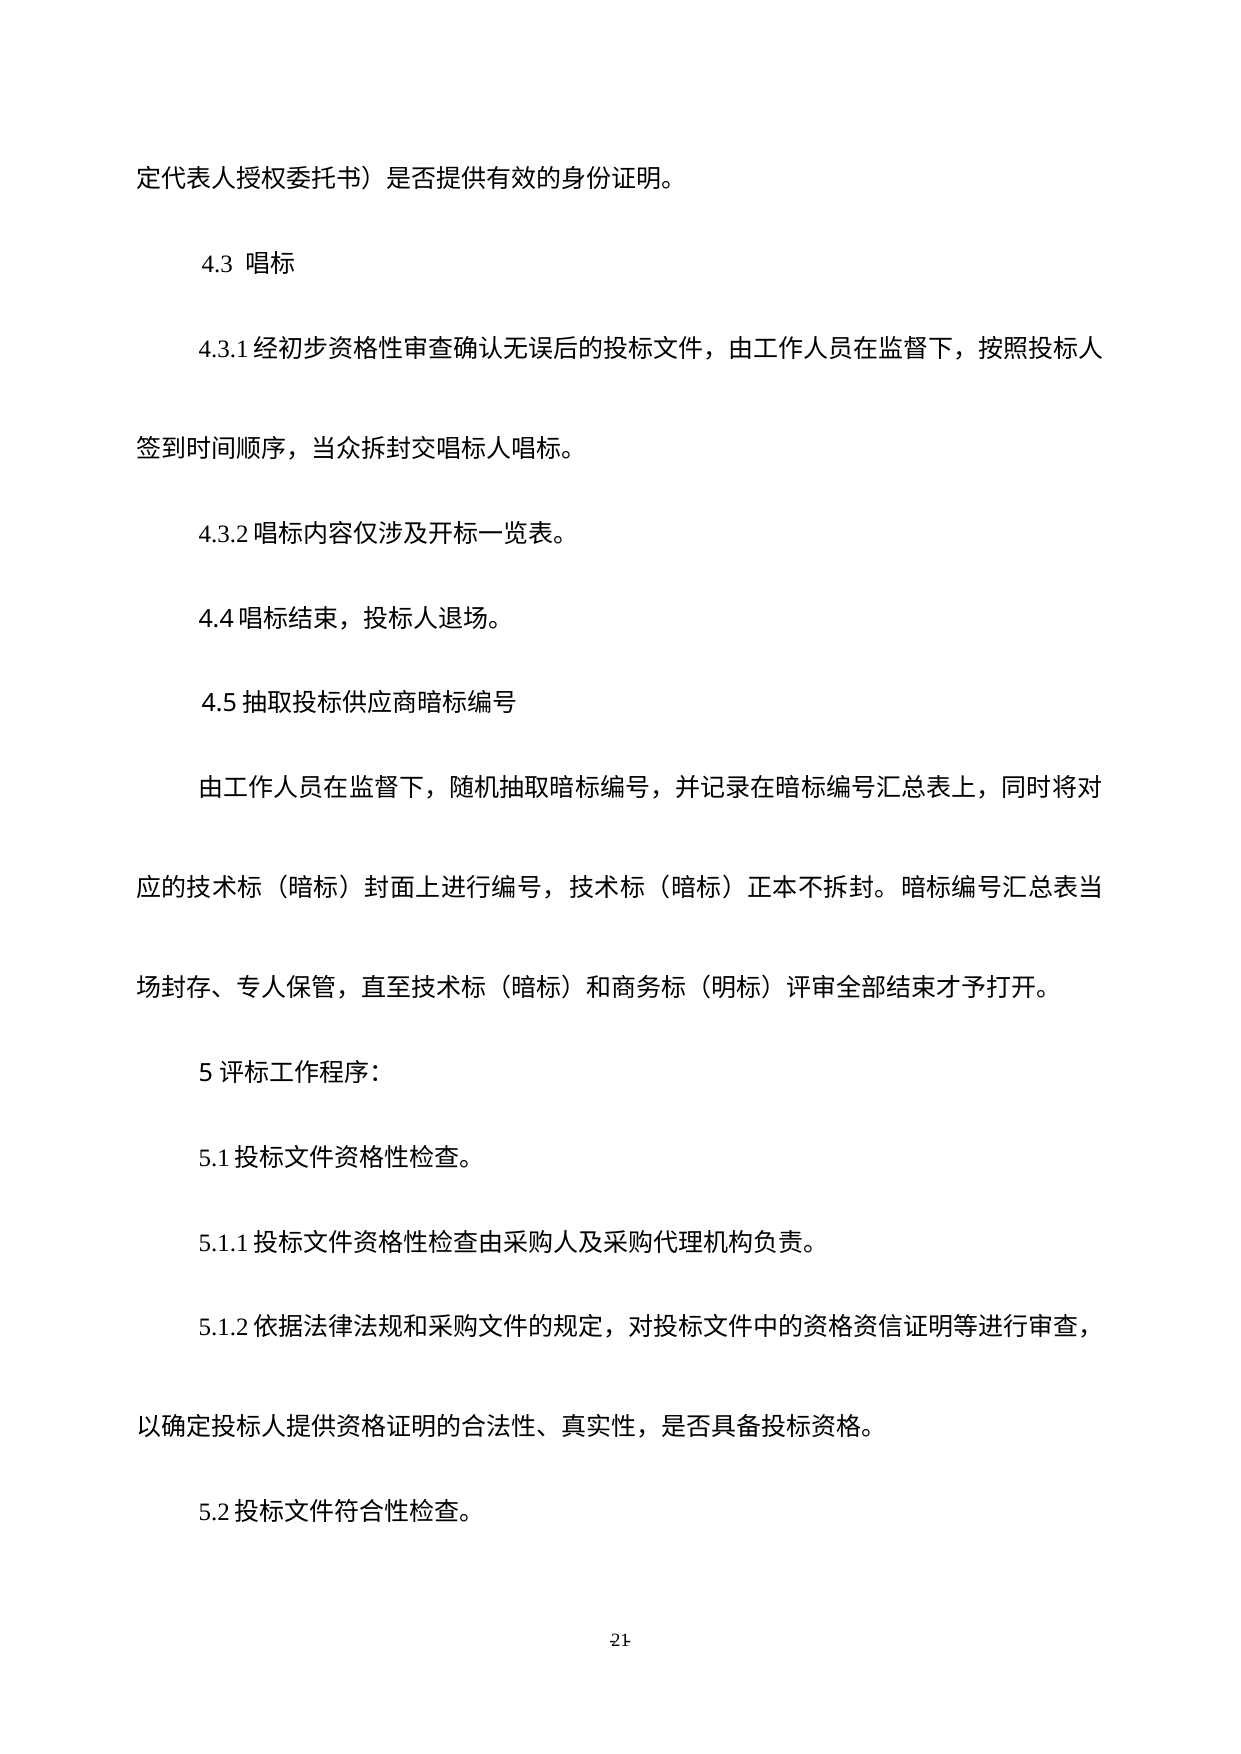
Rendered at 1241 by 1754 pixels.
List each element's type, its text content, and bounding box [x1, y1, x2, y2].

text 4.3.1经初步资格性审查确认无误后的投标文件，由工作人员在监督下，按照投标人签到时间顺序，当众拆封交唱标人唱标。 [136, 313, 1104, 480]
text 由工作人员在监督下，随机抽取暗标编号，并记录在暗标编号汇总表上，同时将对应的技术标（暗标）封面上进行编号，技术标（暗标）正本不拆封。暗标编号汇总表当场封存、专人保管，直至技术标（暗标）和商务标（明标）评审全部结束才予打开。 [136, 752, 1104, 1019]
text 5.2投标文件符合性检查。 [136, 1476, 1104, 1543]
text 5 评标工作程序： [136, 1037, 1104, 1104]
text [136, 144, 1104, 210]
text 4.5抽取投标供应商暗标编号 [201, 668, 1104, 734]
text 5.1投标文件资格性检查。 [136, 1122, 1104, 1189]
text 5.1.2依据法律法规和采购文件的规定，对投标文件中的资格资信证明等进行审查，以确定投标人提供资格证明的合法性、真实性，是否具备投标资格。 [136, 1292, 1104, 1458]
text 4.3 唱标 [201, 228, 1104, 295]
text 4.3.2唱标内容仅涉及开标一览表。 [136, 498, 1104, 565]
text 4.4唱标结束，投标人退场。 [136, 583, 1104, 649]
text 5.1.1投标文件资格性检查由采购人及采购代理机构负责。 [136, 1207, 1104, 1273]
